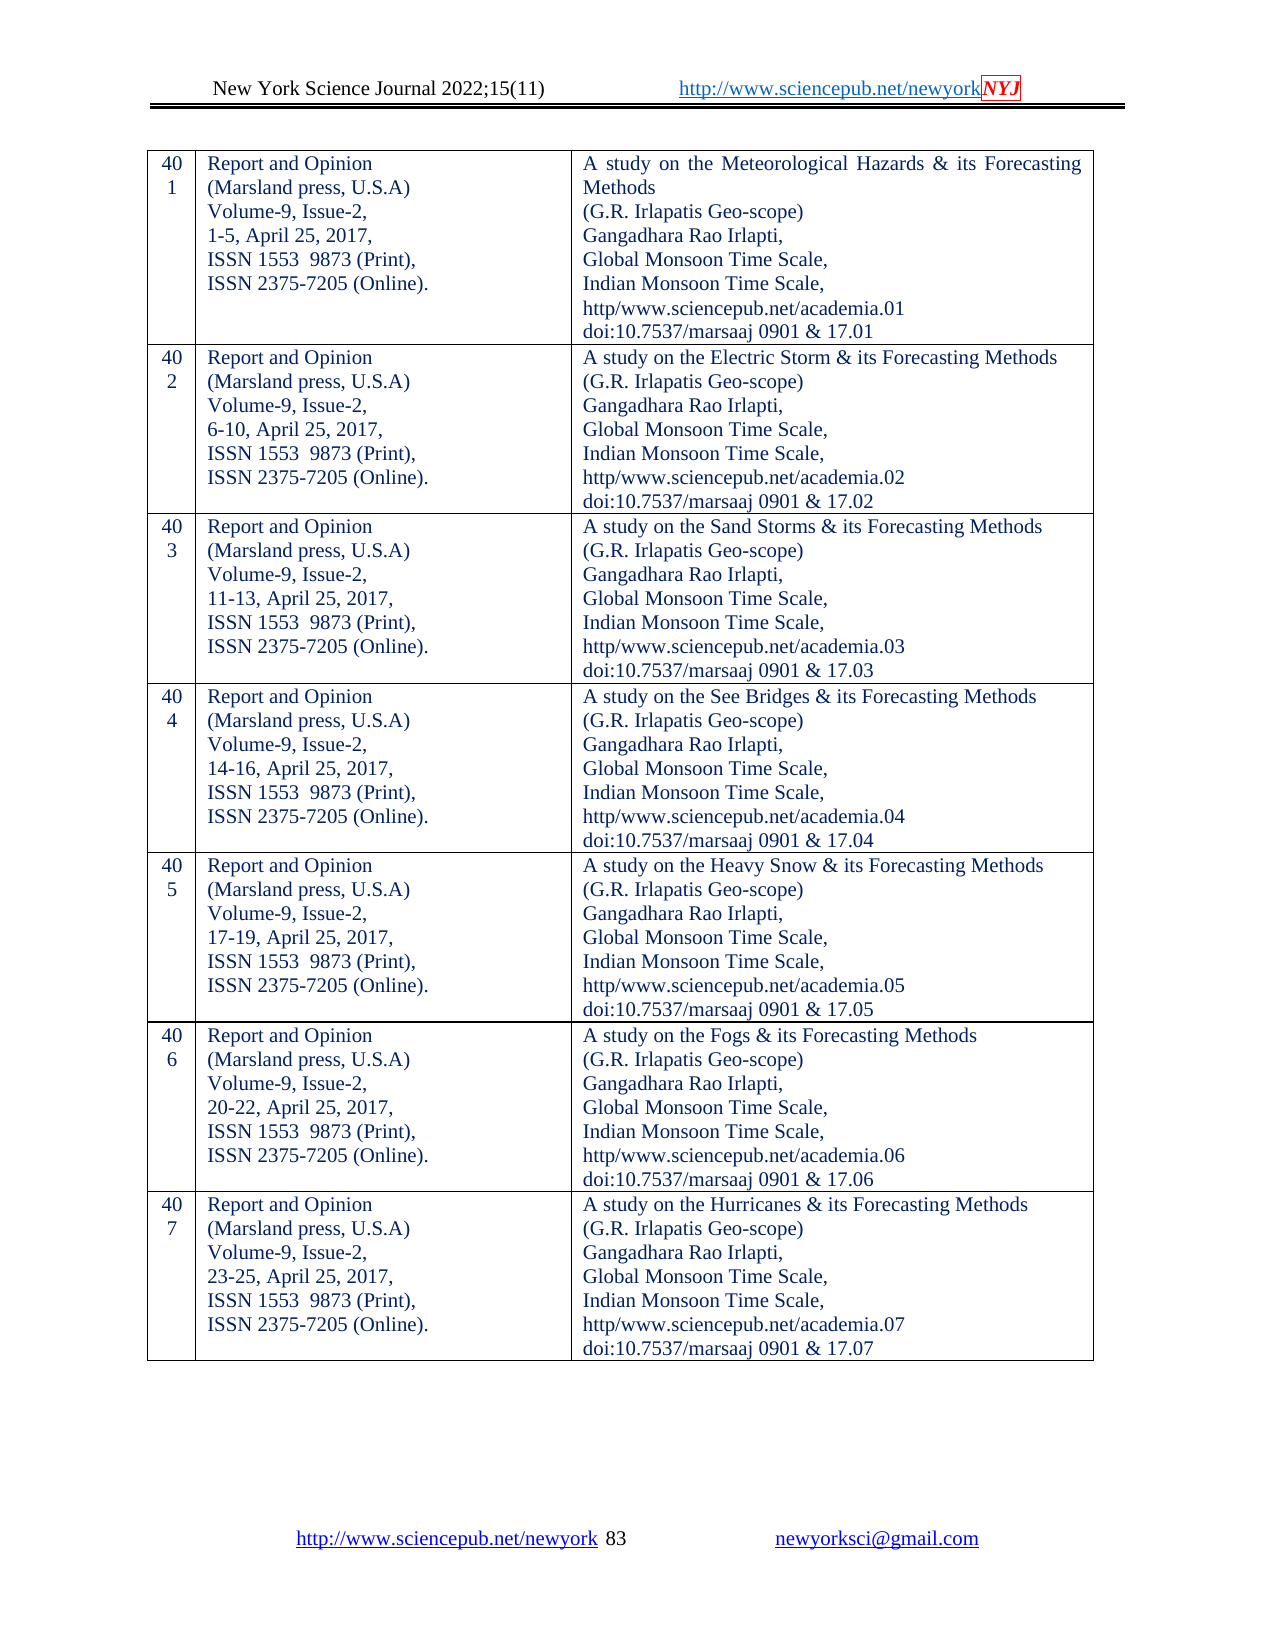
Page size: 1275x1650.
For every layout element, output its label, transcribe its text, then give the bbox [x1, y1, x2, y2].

table_cell A study on the Electric Storm & its Forecasting Methods (G.R. Irlapatis Geo-scope) Gangadhara Rao Irlapti, Global Monsoon Time Scale, Indian Monsoon Time Scale, http/www.sciencepub.net/academia.02 doi:10.7537/marsaaj 0901 & 17.02 [572, 345, 1093, 513]
table_cell 404 [148, 684, 195, 852]
table_cell 405 [148, 853, 195, 1021]
table_cell A study on the See Bridges & its Forecasting Methods (G.R. Irlapatis Geo-scope) Gangadhara Rao Irlapti, Global Monsoon Time Scale, Indian Monsoon Time Scale, http/www.sciencepub.net/academia.04 doi:10.7537/marsaaj 0901 & 17.04 [572, 684, 1093, 852]
table_cell A study on the Fogs & its Forecasting Methods (G.R. Irlapatis Geo-scope) Gangadhara Rao Irlapti, Global Monsoon Time Scale, Indian Monsoon Time Scale, http/www.sciencepub.net/academia.06 doi:10.7537/marsaaj 0901 & 17.06 [572, 1023, 1093, 1191]
table_cell 406 [148, 1023, 195, 1191]
table_cell Report and Opinion (Marsland press, U.S.A) Volume-9, Issue-2, 11-13, April 25, 2017, ISSN 1553  9873 (Print), ISSN 2375-7205 (Online). [196, 514, 571, 682]
table_cell Report and Opinion (Marsland press, U.S.A) Volume-9, Issue-2, 1-5, April 25, 2017, ISSN 1553  9873 (Print), ISSN 2375-7205 (Online). [196, 151, 571, 343]
table_cell 407 [148, 1192, 195, 1360]
table_cell A study on the Heavy Snow & its Forecasting Methods (G.R. Irlapatis Geo-scope) Gangadhara Rao Irlapti, Global Monsoon Time Scale, Indian Monsoon Time Scale, http/www.sciencepub.net/academia.05 doi:10.7537/marsaaj 0901 & 17.05 [572, 853, 1093, 1021]
table_cell 403 [148, 514, 195, 682]
table_cell 401 [148, 151, 195, 343]
table_cell Report and Opinion (Marsland press, U.S.A) Volume-9, Issue-2, 14-16, April 25, 2017, ISSN 1553  9873 (Print), ISSN 2375-7205 (Online). [196, 684, 571, 852]
table_cell A study on the Meteorological Hazards & its Forecasting Methods (G.R. Irlapatis Geo-scope) Gangadhara Rao Irlapti, Global Monsoon Time Scale, Indian Monsoon Time Scale, http/www.sciencepub.net/academia.01 doi:10.7537/marsaaj 0901 & 17.01 [572, 151, 1093, 343]
table_cell A study on the Hurricanes & its Forecasting Methods (G.R. Irlapatis Geo-scope) Gangadhara Rao Irlapti, Global Monsoon Time Scale, Indian Monsoon Time Scale, http/www.sciencepub.net/academia.07 doi:10.7537/marsaaj 0901 & 17.07 [572, 1192, 1093, 1360]
table_cell Report and Opinion (Marsland press, U.S.A) Volume-9, Issue-2, 17-19, April 25, 2017, ISSN 1553  9873 (Print), ISSN 2375-7205 (Online). [196, 853, 571, 1021]
table_cell A study on the Sand Storms & its Forecasting Methods (G.R. Irlapatis Geo-scope) Gangadhara Rao Irlapti, Global Monsoon Time Scale, Indian Monsoon Time Scale, http/www.sciencepub.net/academia.03 doi:10.7537/marsaaj 0901 & 17.03 [572, 514, 1093, 682]
table_cell Report and Opinion (Marsland press, U.S.A) Volume-9, Issue-2, 6-10, April 25, 2017, ISSN 1553  9873 (Print), ISSN 2375-7205 (Online). [196, 345, 571, 513]
table_cell Report and Opinion (Marsland press, U.S.A) Volume-9, Issue-2, 20-22, April 25, 2017, ISSN 1553  9873 (Print), ISSN 2375-7205 (Online). [196, 1023, 571, 1191]
table_cell 402 [148, 345, 195, 513]
table_cell Report and Opinion (Marsland press, U.S.A) Volume-9, Issue-2, 23-25, April 25, 2017, ISSN 1553  9873 (Print), ISSN 2375-7205 (Online). [196, 1192, 571, 1360]
